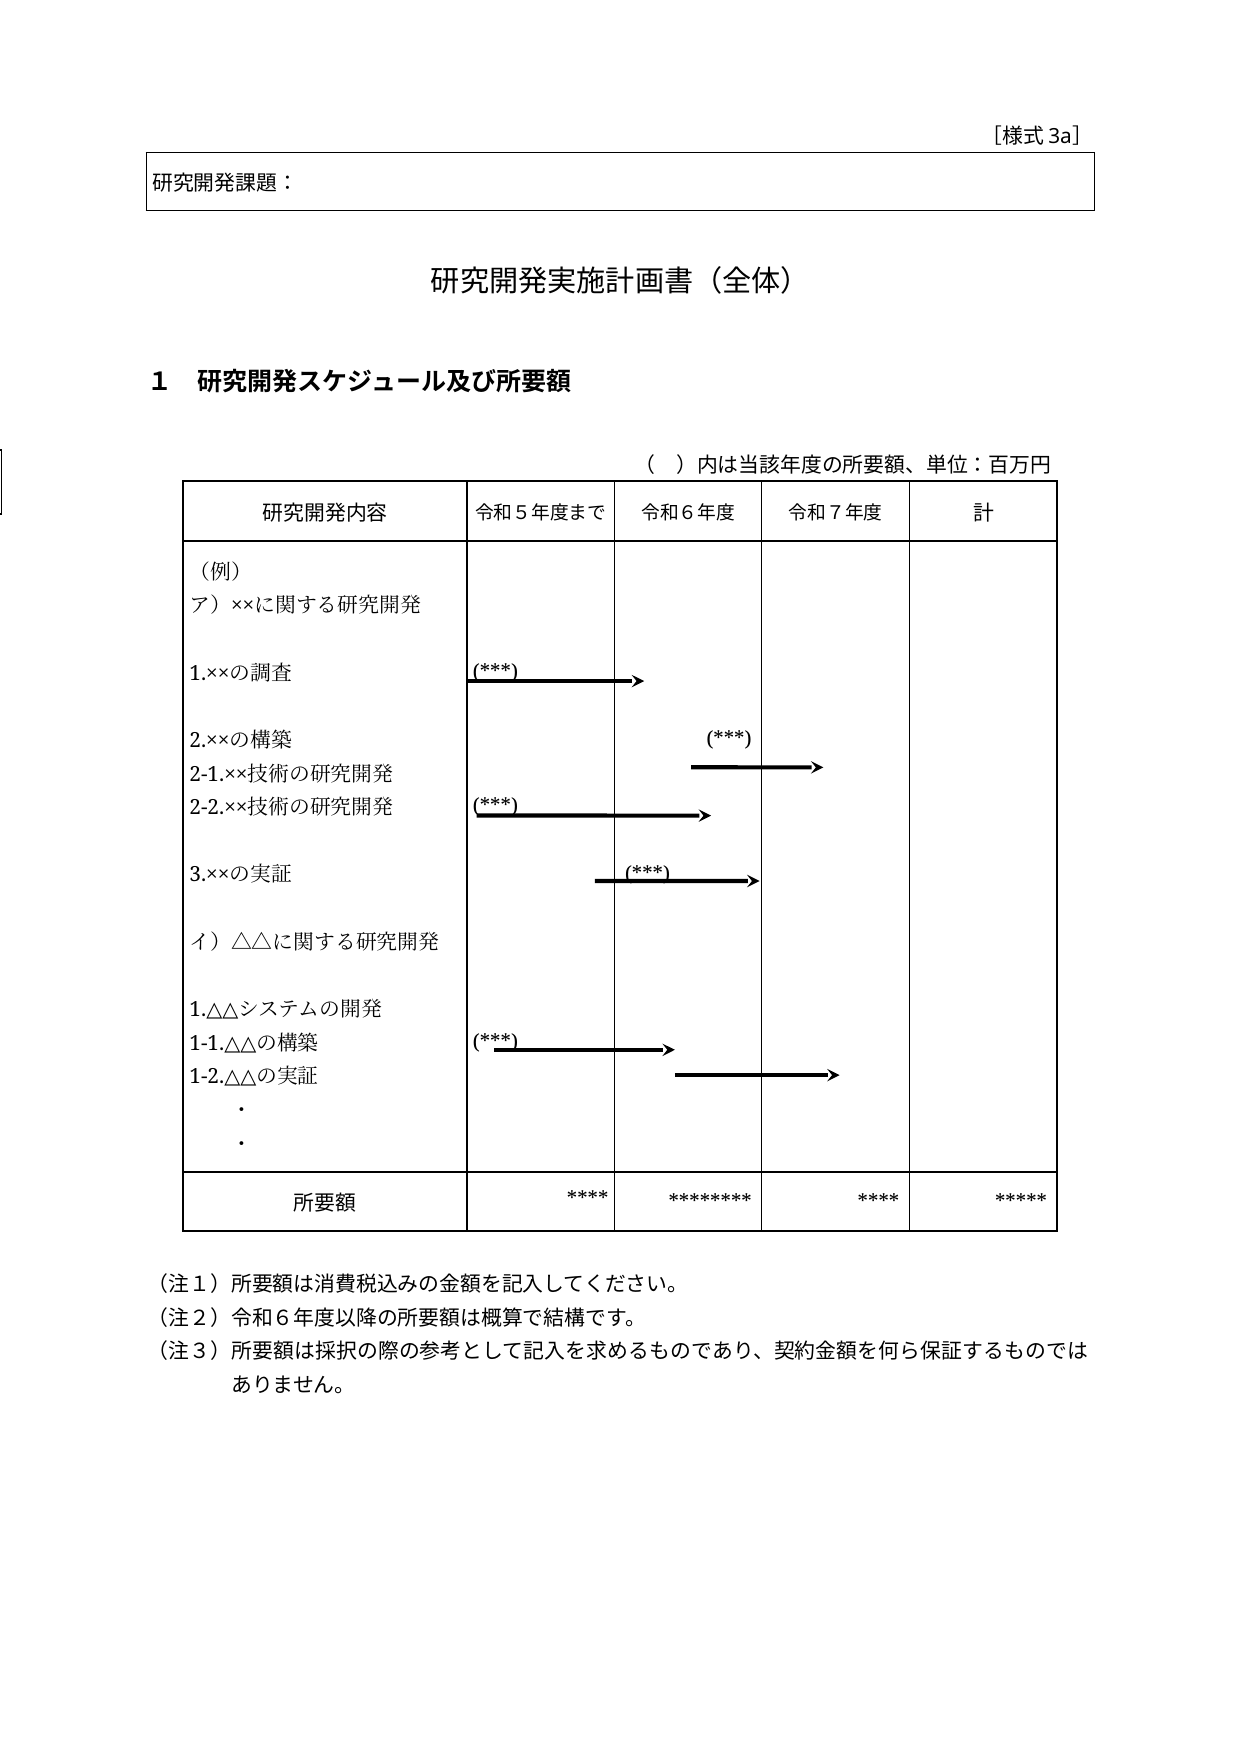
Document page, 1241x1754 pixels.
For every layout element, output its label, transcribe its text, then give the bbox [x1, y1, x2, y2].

table_header 研究開発課題： [147, 153, 1094, 210]
text ［様式3a］ [148, 118, 1092, 152]
table_header 令和７年度 [762, 482, 909, 539]
text （注２）令和６年度以降の所要額は概算で結構です。 [148, 1299, 1092, 1333]
text （ ）内は当該年度の所要額、単位：百万円 [187, 447, 1051, 480]
table_header 令和６年度 [615, 482, 761, 539]
table_cell (***) (***) (***) [468, 683, 614, 1171]
table_cell ******** [615, 1173, 761, 1230]
table_cell 所要額 [184, 1173, 466, 1230]
table_cell (***) (***) [615, 542, 761, 1171]
table_cell **** [762, 1173, 909, 1230]
text （注３）所要額は採択の際の参考として記入を求めるものであり、契約金額を何ら保証するものではありません。 [148, 1333, 1092, 1400]
subtitle 研究開発実施計画書（全体） [148, 245, 1092, 312]
table_cell [910, 542, 1056, 1171]
table_cell (***) (***) (***) [468, 542, 614, 679]
table_header 令和５年度まで [468, 482, 614, 539]
text （注１）所要額は消費税込みの金額を記入してください。 [148, 1266, 1092, 1299]
text １ 研究開発スケジュール及び所要額 [148, 346, 1092, 413]
table_cell ***** [910, 1173, 1056, 1230]
table_cell [762, 542, 909, 1171]
table_header 計 [910, 482, 1056, 539]
table_cell **** [468, 1173, 614, 1230]
table_cell （例） ア）××に関する研究開発 1.××の調査 2.××の構築 2-1.××技術の研究開発 2-2.××技術の研究開発 3.××の実証 イ）△△に関する研究開発 1.△△システムの開発 1-1.△△の構築 1-2.△△の実証 ・ ・ [184, 542, 466, 1171]
table_header 研究開発内容 [184, 482, 466, 539]
